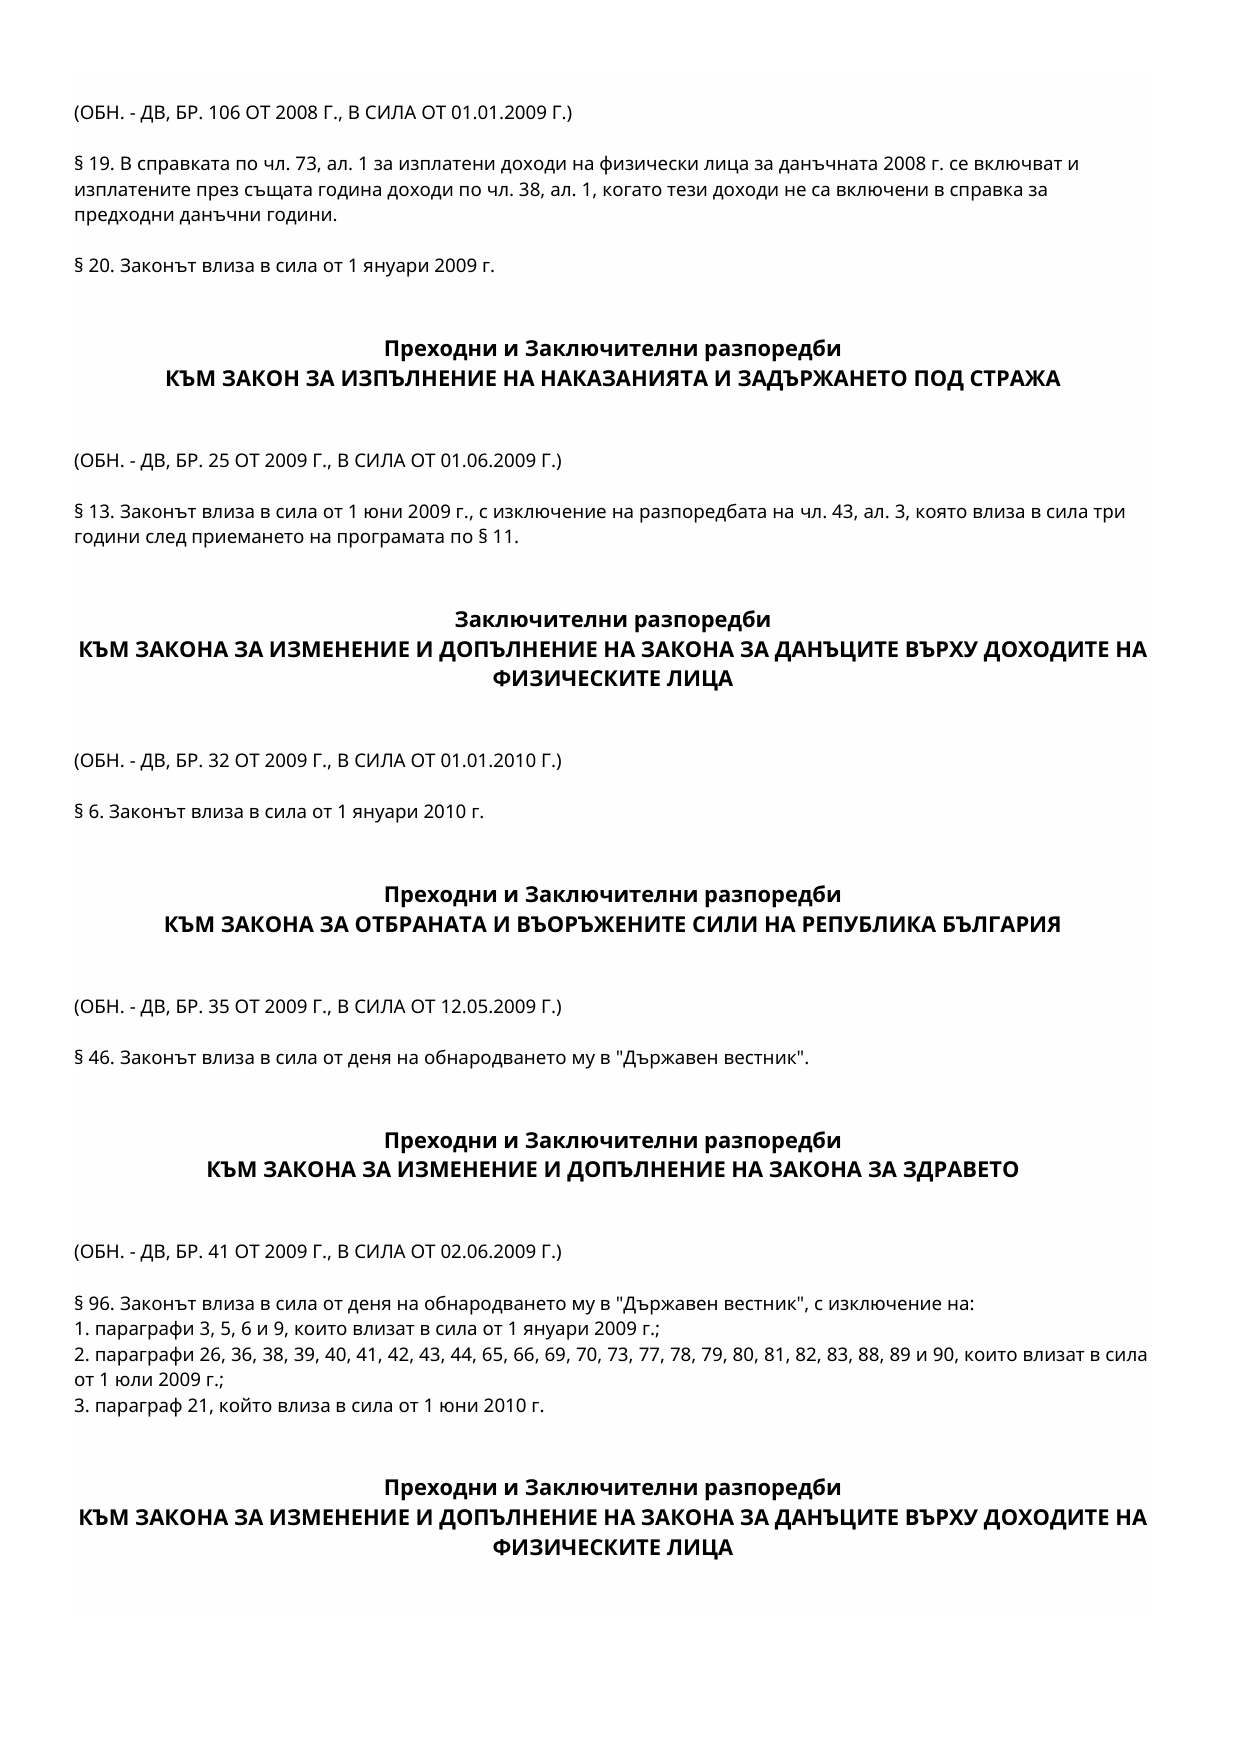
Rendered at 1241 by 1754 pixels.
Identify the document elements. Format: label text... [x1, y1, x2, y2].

text (ОБН. - ДВ, БР. 106 ОТ 2008 Г., В СИЛА ОТ 01.01.2009 Г.) [74, 99, 1152, 125]
text § 96. Законът влиза в сила от деня на обнародването му в "Държавен вестник", с изключение на: [74, 1290, 1152, 1315]
text Преходни и Заключителни разпоредби КЪМ ЗАКОНА ЗА ОТБРАНАТА И ВЪОРЪЖЕНИТЕ СИЛИ НА РЕПУБЛИКА БЪЛГАРИЯ [74, 879, 1152, 939]
text (ОБН. - ДВ, БР. 41 ОТ 2009 Г., В СИЛА ОТ 02.06.2009 Г.) [74, 1239, 1152, 1264]
text (ОБН. - ДВ, БР. 35 ОТ 2009 Г., В СИЛА ОТ 12.05.2009 Г.) [74, 993, 1152, 1019]
text Преходни и Заключителни разпоредби КЪМ ЗАКОНА ЗА ИЗМЕНЕНИЕ И ДОПЪЛНЕНИЕ НА ЗАКОНА ЗА ДАНЪЦИТЕ ВЪРХУ ДОХОДИТЕ НА ФИЗИЧЕСКИТЕ ЛИЦА [74, 1472, 1152, 1562]
text Заключителни разпоредби КЪМ ЗАКОНА ЗА ИЗМЕНЕНИЕ И ДОПЪЛНЕНИЕ НА ЗАКОНА ЗА ДАНЪЦИТЕ ВЪРХУ ДОХОДИТЕ НА ФИЗИЧЕСКИТЕ ЛИЦА [74, 604, 1152, 693]
text § 6. Законът влиза в сила от 1 януари 2010 г. [74, 799, 1152, 824]
text 1. параграфи 3, 5, 6 и 9, които влизат в сила от 1 януари 2009 г.; [74, 1315, 1152, 1341]
text Преходни и Заключителни разпоредби КЪМ ЗАКОН ЗА ИЗПЪЛНЕНИЕ НА НАКАЗАНИЯТА И ЗАДЪРЖАНЕТО ПОД СТРАЖА [74, 333, 1152, 392]
text § 20. Законът влиза в сила от 1 януари 2009 г. [74, 252, 1152, 278]
text (ОБН. - ДВ, БР. 32 ОТ 2009 Г., В СИЛА ОТ 01.01.2010 Г.) [74, 748, 1152, 773]
text § 19. В справката по чл. 73, ал. 1 за изплатени доходи на физически лица за данъчната 2008 г. се включват и изплатените през същата година доходи по чл. 38, ал. 1, когато тези доходи не са включени в справка за предходни данъчни години. [74, 150, 1152, 227]
text (ОБН. - ДВ, БР. 25 ОТ 2009 Г., В СИЛА ОТ 01.06.2009 Г.) [74, 447, 1152, 472]
text § 46. Законът влиза в сила от деня на обнародването му в "Държавен вестник". [74, 1044, 1152, 1070]
text 2. параграфи 26, 36, 38, 39, 40, 41, 42, 43, 44, 65, 66, 69, 70, 73, 77, 78, 79, 80, 81, 82, 83, 88, 89 и 90, които влизат в сила от 1 юли 2009 г.; [74, 1341, 1152, 1392]
text 3. параграф 21, който влиза в сила от 1 юни 2010 г. [74, 1392, 1152, 1417]
text § 13. Законът влиза в сила от 1 юни 2009 г., с изключение на разпоредбата на чл. 43, ал. 3, която влиза в сила три години след приемането на програмата по § 11. [74, 498, 1152, 549]
text Преходни и Заключителни разпоредби КЪМ ЗАКОНА ЗА ИЗМЕНЕНИЕ И ДОПЪЛНЕНИЕ НА ЗАКОНА ЗА ЗДРАВЕТО [74, 1124, 1152, 1184]
